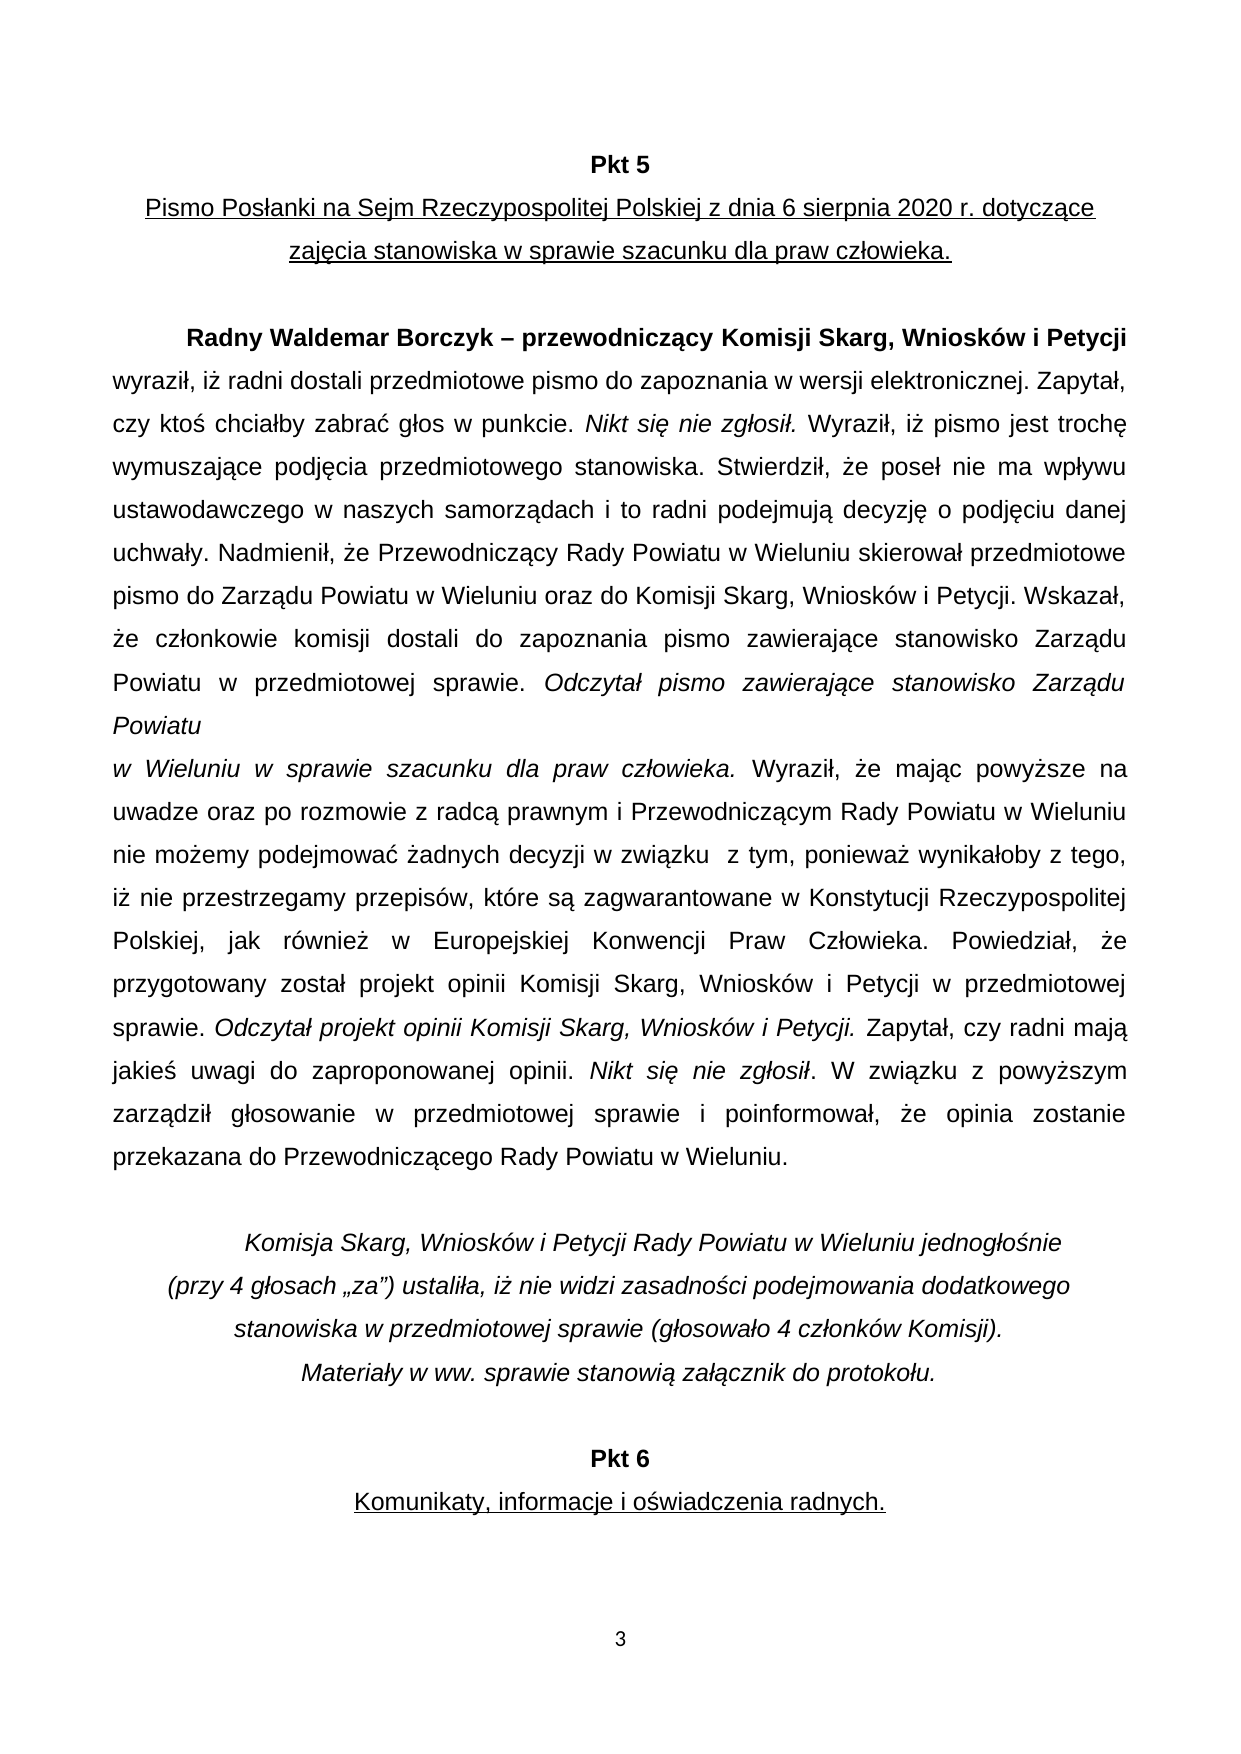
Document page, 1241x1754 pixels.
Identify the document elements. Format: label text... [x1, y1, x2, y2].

text Pkt 5 [112, 150, 1128, 179]
text Materiały w ww. sprawie stanowią załącznik do protokołu. [112, 1357, 1128, 1386]
text Komisja Skarg, Wniosków i Petycji Rady Powiatu w Wieluniu jednogłośnie (przy 4 głosach „za”) ustaliła, iż nie widzi zasadności podejmowania dodatkowego stanowiska w przedmiotowej sprawie (głosowało 4 członków Komisji). [112, 1228, 1128, 1343]
text Pismo Posłanki na Sejm Rzeczypospolitej Polskiej z dnia 6 sierpnia 2020 r. dotyczące zajęcia stanowiska w sprawie szacunku dla praw człowieka. [112, 193, 1128, 265]
text Pkt 6 [112, 1444, 1128, 1472]
text Radny Waldemar Borczyk – przewodniczący Komisji Skarg, Wniosków i Petycji wyraził, iż radni dostali przedmiotowe pismo do zapoznania w wersji elektronicznej. Zapytał, czy ktoś chciałby zabrać głos w punkcie. Nikt się nie zgłosił. Wyraził, iż pismo jest trochę wymuszające podjęcia przedmiotowego stanowiska. Stwierdził, że poseł nie ma wpływu ustawodawczego w naszych samorządach i to radni podejmują decyzję o podjęciu danej uchwały. Nadmienił, że Przewodniczący Rady Powiatu w Wieluniu skierował przedmiotowe pismo do Zarządu Powiatu w Wieluniu oraz do Komisji Skarg, Wniosków i Petycji. Wskazał, że członkowie komisji dostali do zapoznania pismo zawierające stanowisko Zarządu Powiatu w przedmiotowej sprawie. Odczytał pismo zawierające stanowisko Zarządu Powiatu w Wieluniu w sprawie szacunku dla praw człowieka. Wyraził, że mając powyższe na uwadze oraz po rozmowie z radcą prawnym i Przewodniczącym Rady Powiatu w Wieluniu nie możemy podejmować żadnych decyzji w związku z tym, ponieważ wynikałoby z tego, iż nie przestrzegamy przepisów, które są zagwarantowane w Konstytucji Rzeczypospolitej Polskiej, jak również w Europejskiej Konwencji Praw Człowieka. Powiedział, że przygotowany został projekt opinii Komisji Skarg, Wniosków i Petycji w przedmiotowej sprawie. Odczytał projekt opinii Komisji Skarg, Wniosków i Petycji. Zapytał, czy radni mają jakieś uwagi do zaproponowanej opinii. Nikt się nie zgłosił. W związku z powyższym zarządził głosowanie w przedmiotowej sprawie i poinformował, że opinia zostanie przekazana do Przewodniczącego Rady Powiatu w Wieluniu. [112, 322, 1128, 1171]
text Komunikaty, informacje i oświadczenia radnych. [112, 1487, 1128, 1516]
